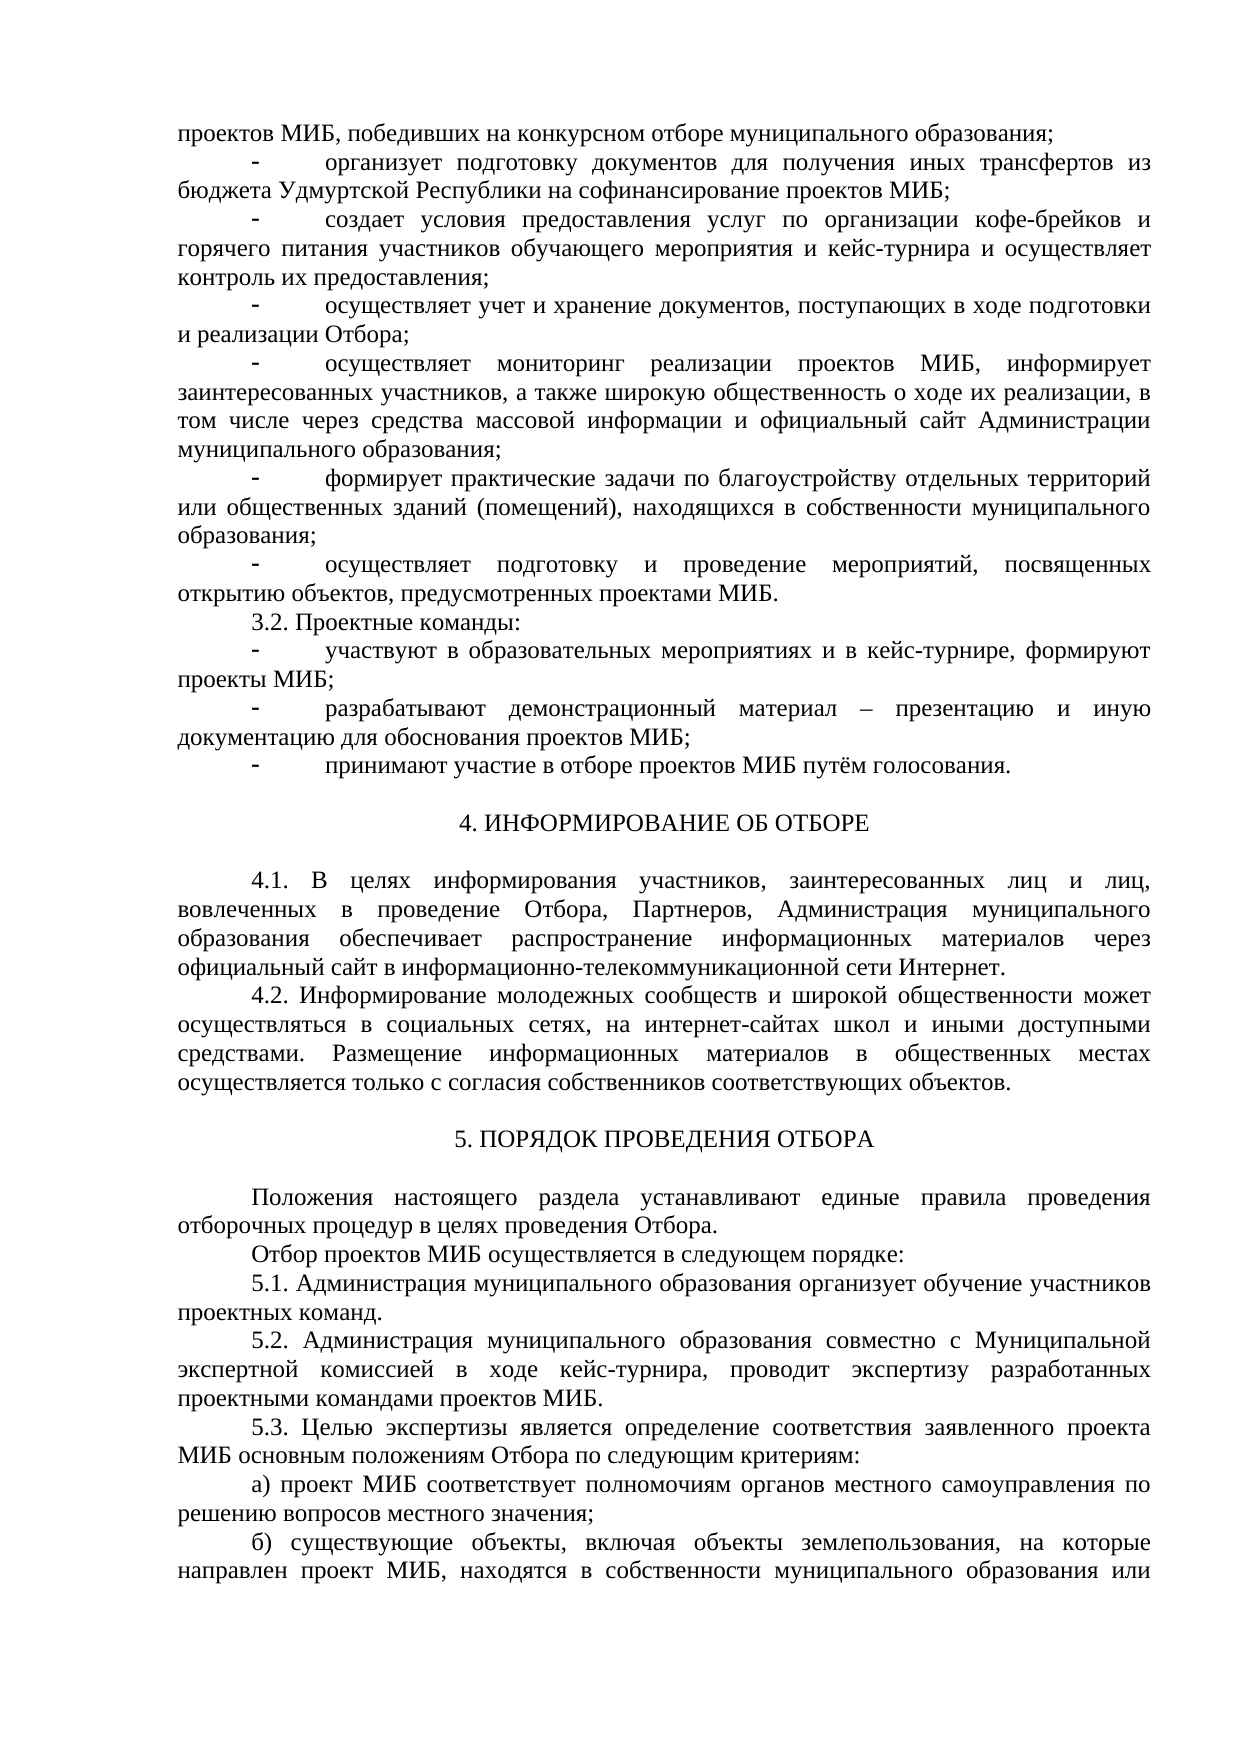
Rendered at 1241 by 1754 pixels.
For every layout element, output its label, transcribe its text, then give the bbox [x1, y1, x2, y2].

list принимают участие в отборе проектов МИБ путём голосования. [177, 751, 1152, 779]
text 5.2. Администрация муниципального образования совместно с Муниципальной экспертной комиссией в ходе кейс-турнира, проводит экспертизу разработанных проектными командами проектов МИБ. [177, 1326, 1152, 1412]
text Отбор проектов МИБ осуществляется в следующем порядке: [177, 1239, 1152, 1268]
list разрабатывают демонстрационный материал – презентацию и иную документацию для обоснования проектов МИБ; [177, 693, 1152, 751]
list создает условия предоставления услуг по организации кофе-брейков и горячего питания участников обучающего мероприятия и кейс-турнира и осуществляет контроль их предоставления; [177, 204, 1152, 291]
list осуществляет учет и хранение документов, поступающих в ходе подготовки и реализации Отбора; [177, 291, 1152, 348]
text 3.2. Проектные команды: [177, 607, 1152, 636]
text 5.3. Целью экспертизы является определение соответствия заявленного проекта МИБ основным положениям Отбора по следующим критериям: [177, 1412, 1152, 1469]
list осуществляет подготовку и проведение мероприятий, посвященных открытию объектов, предусмотренных проектами МИБ. [177, 549, 1152, 607]
title 5. ПОРЯДОК ПРОВЕДЕНИЯ ОТБОРА [177, 1124, 1152, 1153]
text 5.1. Администрация муниципального образования организует обучение участников проектных команд. [177, 1268, 1152, 1326]
text а) проект МИБ соответствует полномочиям органов местного самоуправления по решению вопросов местного значения; [177, 1469, 1152, 1527]
title 4. ИНФОРМИРОВАНИЕ ОБ ОТБОРЕ [177, 808, 1152, 837]
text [177, 1527, 1152, 1584]
list формирует практические задачи по благоустройству отдельных территорий или общественных зданий (помещений), находящихся в собственности муниципального образования; [177, 463, 1152, 549]
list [177, 118, 1152, 147]
list организует подготовку документов для получения иных трансфертов из бюджета Удмуртской Республики на софинансирование проектов МИБ; [177, 147, 1152, 204]
text 4.2. Информирование молодежных сообществ и широкой общественности может осуществляться в социальных сетях, на интернет-сайтах школ и иными доступными средствами. Размещение информационных материалов в общественных местах осуществляется только с согласия собственников соответствующих объектов. [177, 981, 1152, 1096]
list участвуют в образовательных мероприятиях и в кейс-турнире, формируют проекты МИБ; [177, 636, 1152, 693]
text 4.1. В целях информирования участников, заинтересованных лиц и лиц, вовлеченных в проведение Отбора, Партнеров, Администрация муниципального образования обеспечивает распространение информационных материалов через официальный сайт в информационно-телекоммуникационной сети Интернет. [177, 866, 1152, 981]
list осуществляет мониторинг реализации проектов МИБ, информирует заинтересованных участников, а также широкую общественность о ходе их реализации, в том числе через средства массовой информации и официальный сайт Администрации муниципального образования; [177, 348, 1152, 463]
text Положения настоящего раздела устанавливают единые правила проведения отборочных процедур в целях проведения Отбора. [177, 1182, 1152, 1239]
